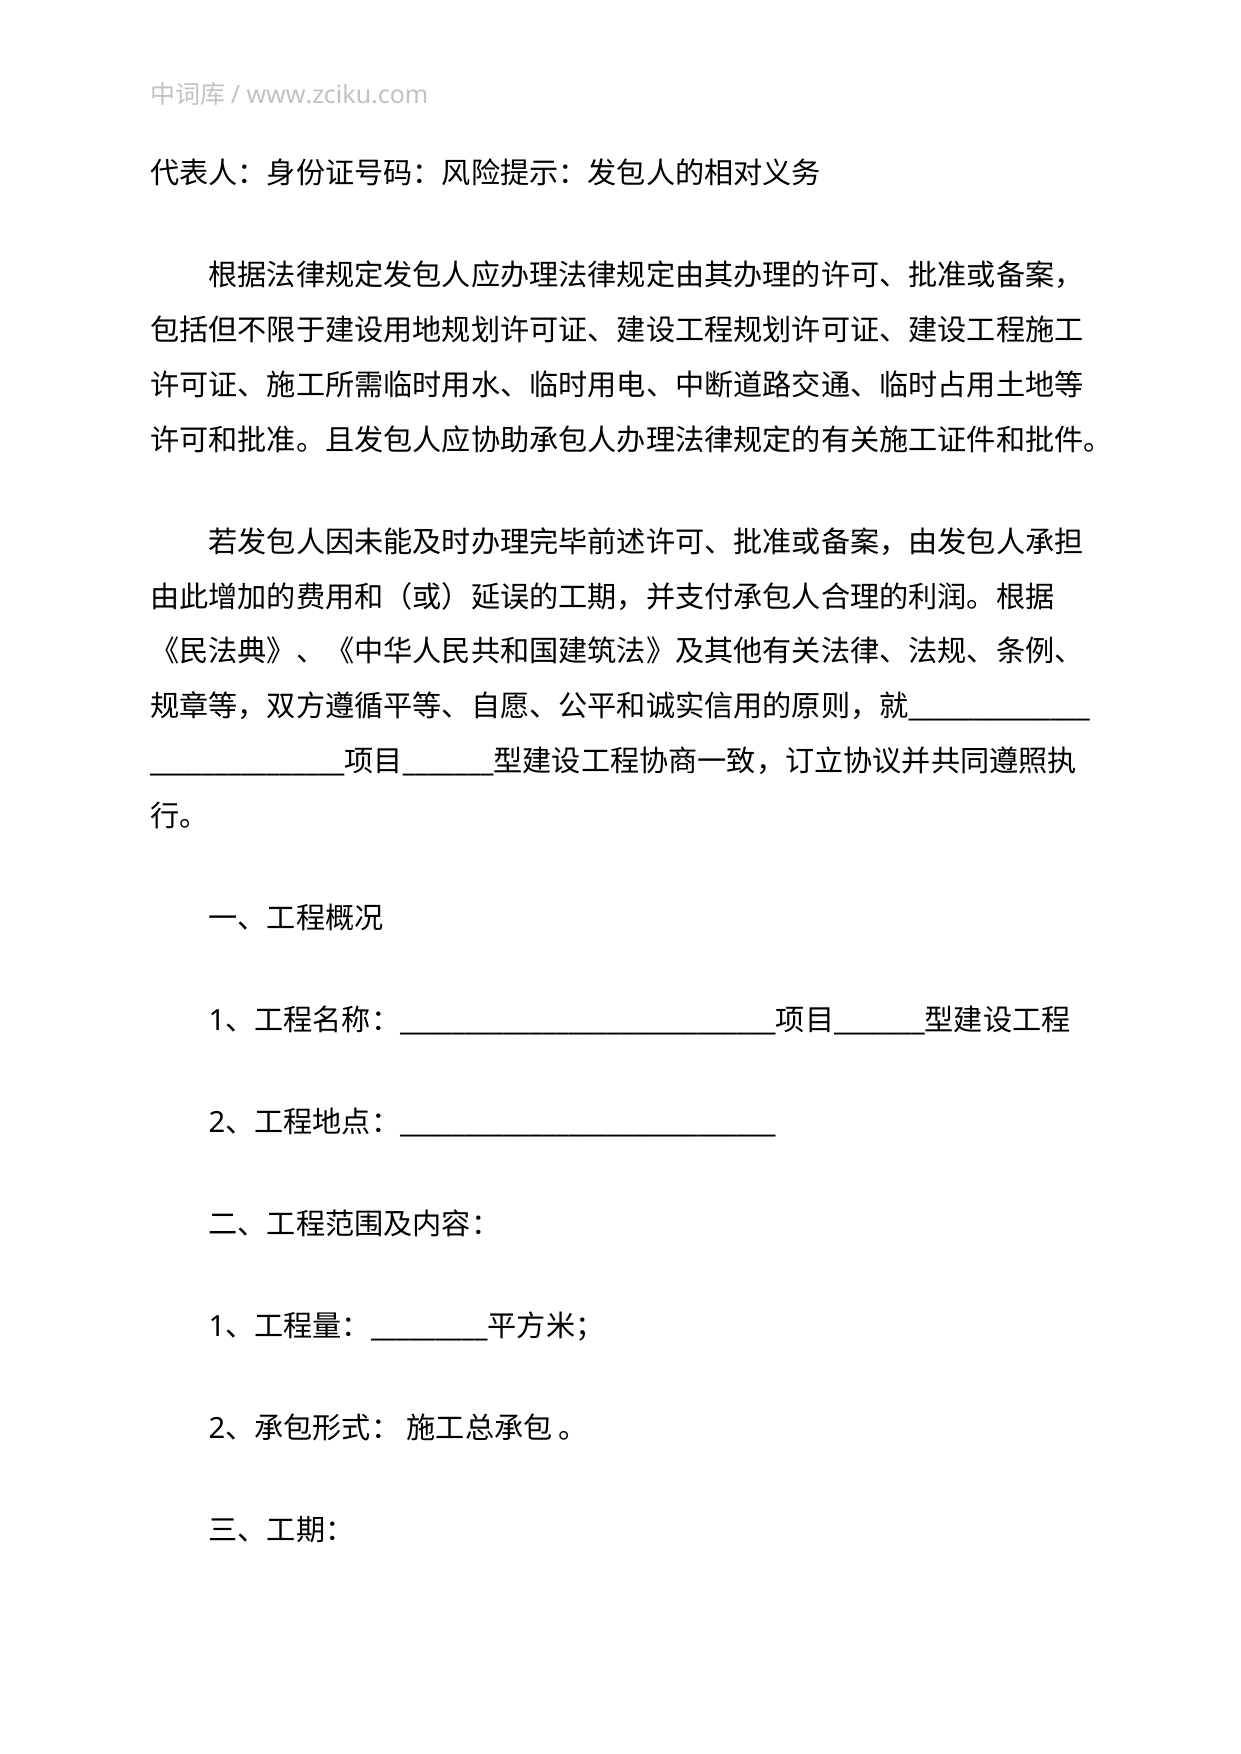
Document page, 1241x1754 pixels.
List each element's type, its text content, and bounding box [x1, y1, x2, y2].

text 三、工期： [150, 1506, 1090, 1548]
text 若发包人因未能及时办理完毕前述许可、批准或备案，由发包人承担由此增加的费用和（或）延误的工期，并支付承包人合理的利润。根据《民法典》、《中华人民共和国建筑法》及其他有关法律、法规、条例、规章等，双方遵循平等、自愿、公平和诚实信用的原则，就_____________________________项目_______型建设工程协商一致，订立协议并共同遵照执行。 [150, 518, 1090, 835]
text 2、承包形式： 施工总承包 。 [150, 1404, 1090, 1447]
text 一、工程概况 [150, 895, 1090, 937]
text 1、工程名称：_____________________________项目_______型建设工程 [150, 996, 1090, 1039]
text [150, 150, 1090, 192]
text 二、工程范围及内容： [150, 1200, 1090, 1243]
text 1、工程量：_________平方米； [150, 1302, 1090, 1344]
text 根据法律规定发包人应办理法律规定由其办理的许可、批准或备案，包括但不限于建设用地规划许可证、建设工程规划许可证、建设工程施工许可证、施工所需临时用水、临时用电、中断道路交通、临时占用土地等许可和批准。且发包人应协助承包人办理法律规定的有关施工证件和批件。 [150, 252, 1090, 459]
text 2、工程地点：_____________________________ [150, 1098, 1090, 1141]
